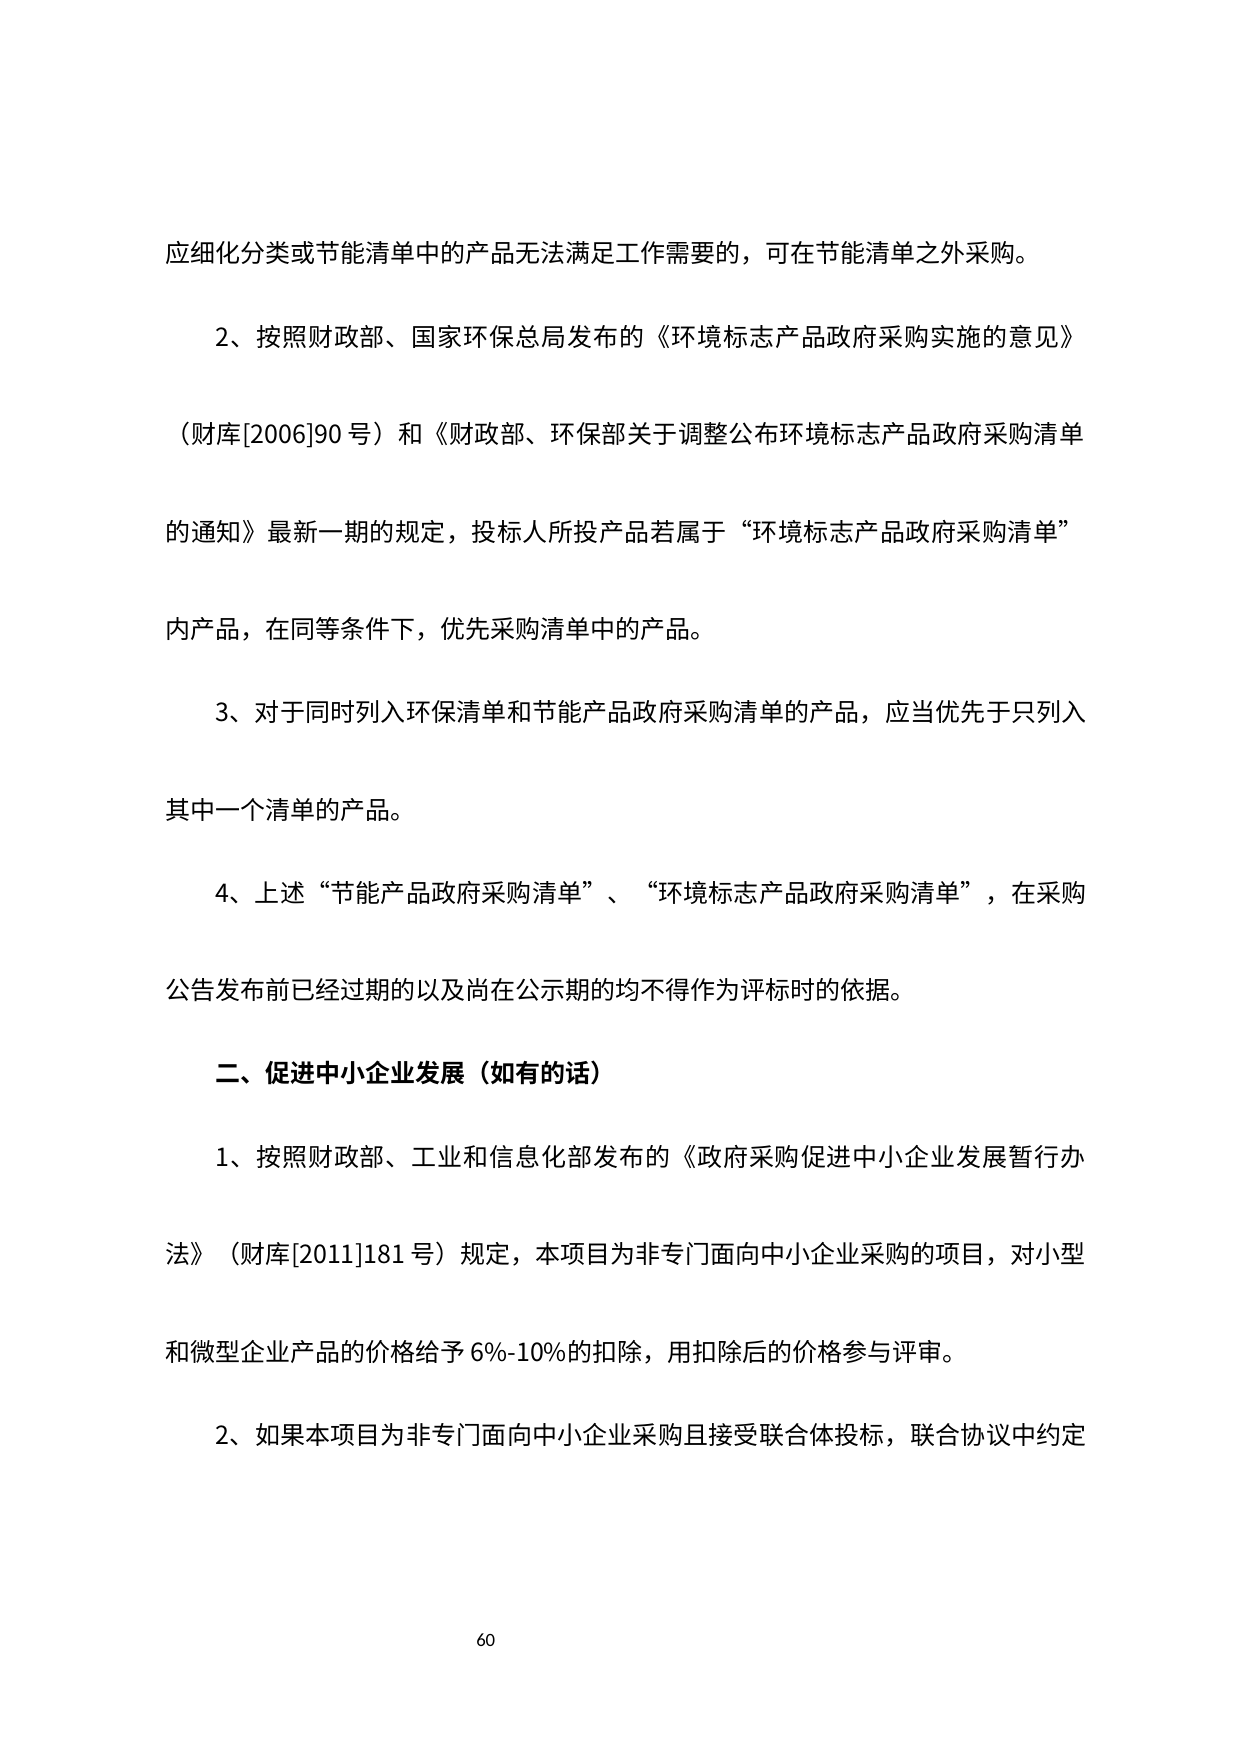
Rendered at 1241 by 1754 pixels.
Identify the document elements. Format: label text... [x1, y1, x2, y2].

text 4、上述“节能产品政府采购清单”、“环境标志产品政府采购清单”，在采购公告发布前已经过期的以及尚在公示期的均不得作为评标时的依据。 [165, 859, 1087, 1021]
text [165, 219, 1087, 284]
text 3、对于同时列入环保清单和节能产品政府采购清单的产品，应当优先于只列入其中一个清单的产品。 [165, 678, 1087, 841]
text 2、按照财政部、国家环保总局发布的《环境标志产品政府采购实施的意见》（财库[2006]90号）和《财政部、环保部关于调整公布环境标志产品政府采购清单的通知》最新一期的规定，投标人所投产品若属于“环境标志产品政府采购清单”内产品，在同等条件下，优先采购清单中的产品。 [165, 303, 1087, 660]
text 1、按照财政部、工业和信息化部发布的《政府采购促进中小企业发展暂行办法》（财库[2011]181号）规定，本项目为非专门面向中小企业采购的项目，对小型和微型企业产品的价格给予6%-10%的扣除，用扣除后的价格参与评审。 [165, 1123, 1087, 1383]
text 二、促进中小企业发展（如有的话） [165, 1039, 1087, 1104]
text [165, 1401, 1087, 1466]
